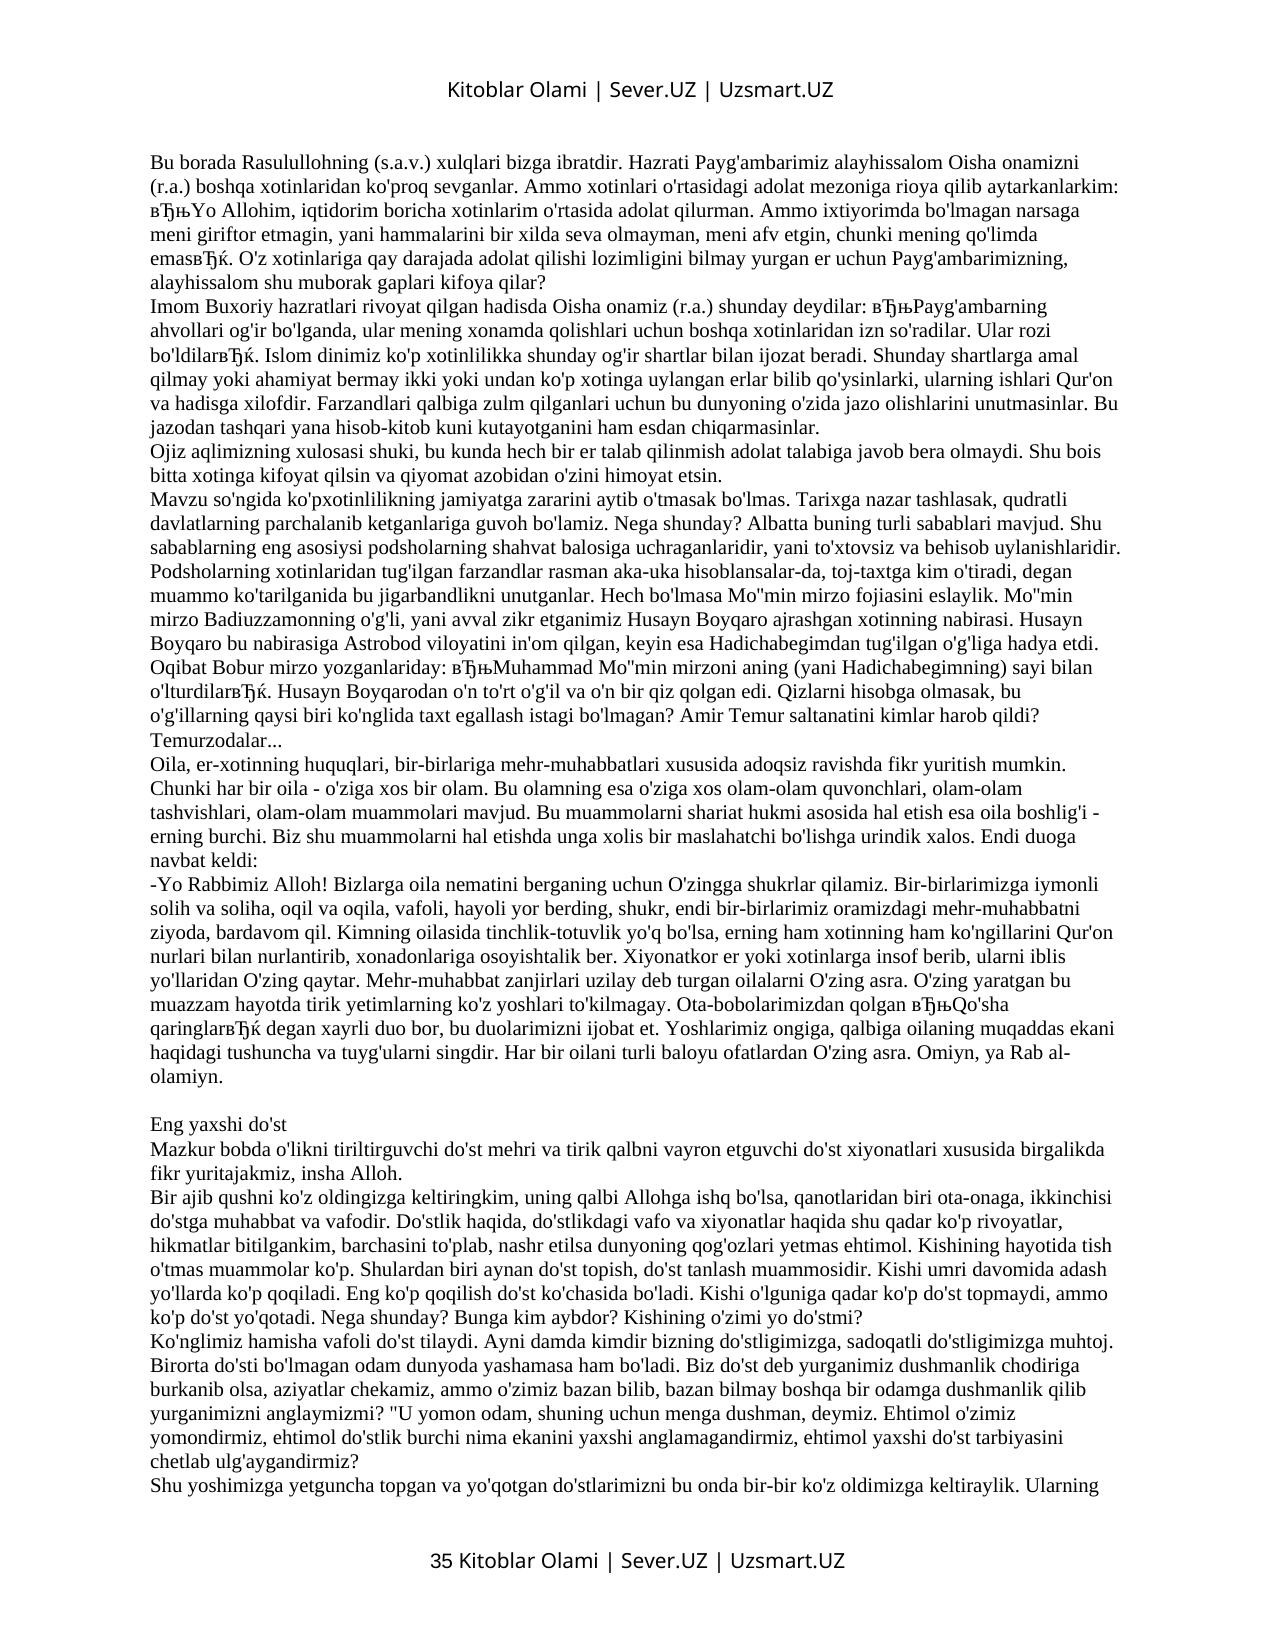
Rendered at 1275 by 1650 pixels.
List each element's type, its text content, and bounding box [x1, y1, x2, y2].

text Bu borada Rasulullohning (s.a.v.) xulqlari bizga ibratdir. Hazrati Payg'ambarimiz alayhissalom Oisha onamizni (r.a.) boshqa xotinlaridan ko'proq sevganlar. Ammo xotinlari o'rtasidagi adolat mezoniga rioya qilib aytarkanlarkim: вЂњYo Allohim, iqtidorim boricha xotinlarim o'rtasida adolat qilurman. Ammo ixtiyorimda bo'lmagan narsaga meni giriftor etmagin, yani hammalarini bir xilda seva olmayman, meni afv etgin, chunki mening qo'limda emasвЂќ. O'z xotinlariga qay darajada adolat qilishi lozimligini bilmay yurgan er uchun Payg'ambarimizning, alayhissalom shu muborak gaplari kifoya qilar? [150, 150, 1125, 294]
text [150, 1473, 1125, 1497]
text Mavzu so'ngida ko'pxotinlilikning jamiyatga zararini aytib o'tmasak bo'lmas. Tarixga nazar tashlasak, qudratli davlatlarning parchalanib ketganlariga guvoh bo'lamiz. Nega shunday? Albatta buning turli sabablari mavjud. Shu sabablarning eng asosiysi podsholarning shahvat balosiga uchraganlaridir, yani to'xtovsiz va behisob uylanishlaridir. Podsholarning xotinlaridan tug'ilgan farzandlar rasman aka-uka hisoblansalar-da, toj-taxtga kim o'tiradi, degan muammo ko'tarilganida bu jigarbandlikni unutganlar. Hech bo'lmasa Mo''min mirzo fojiasini eslaylik. Mo''min mirzo Badiuzzamonning o'g'li, yani avval zikr etganimiz Husayn Boyqaro ajrashgan xotinning nabirasi. Husayn Boyqaro bu nabirasiga Astrobod viloyatini in'om qilgan, keyin esa Hadichabegimdan tug'ilgan o'g'liga hadya etdi. Oqibat Bobur mirzo yozganlariday: вЂњMuhammad Mo''min mirzoni aning (yani Hadichabegimning) sayi bilan o'lturdilarвЂќ. Husayn Boyqarodan o'n to'rt o'g'il va o'n bir qiz qolgan edi. Qizlarni hisobga olmasak, bu o'g'illarning qaysi biri ko'nglida taxt egallash istagi bo'lmagan? Amir Temur saltanatini kimlar harob qildi? Temurzodalar... [150, 487, 1125, 752]
text Eng yaxshi do'st [150, 1112, 1125, 1136]
text Mazkur bobda o'likni tiriltirguvchi do'st mehri va tirik qalbni vayron etguvchi do'st xiyonatlari xususida birgalikda fikr yuritajakmiz, insha Alloh. [150, 1136, 1125, 1184]
text Ojiz aqlimizning xulosasi shuki, bu kunda hech bir er talab qilinmish adolat talabiga javob bera olmaydi. Shu bois bitta xotinga kifoyat qilsin va qiyomat azobidan o'zini himoyat etsin. [150, 439, 1125, 487]
text Ko'nglimiz hamisha vafoli do'st tilaydi. Ayni damda kimdir bizning do'stligimizga, sadoqatli do'stligimizga muhtoj. Birorta do'sti bo'lmagan odam dunyoda yashamasa ham bo'ladi. Biz do'st deb yurganimiz dushmanlik chodiriga burkanib olsa, aziyatlar chekamiz, ammo o'zimiz bazan bilib, bazan bilmay boshqa bir odamga dushmanlik qilib yurganimizni anglaymizmi? "U yomon odam, shuning uchun menga dushman, deymiz. Ehtimol o'zimiz yomondirmiz, ehtimol do'stlik burchi nima ekanini yaxshi anglamagandirmiz, ehtimol yaxshi do'st tarbiyasini chetlab ulg'aygandirmiz? [150, 1329, 1125, 1473]
text Bir ajib qushni ko'z oldingizga keltiringkim, uning qalbi Allohga ishq bo'lsa, qanotlaridan biri ota-onaga, ikkinchisi do'stga muhabbat va vafodir. Do'stlik haqida, do'stlikdagi vafo va xiyonatlar haqida shu qadar ko'p rivoyatlar, hikmatlar bitilgankim, barchasini to'plab, nashr etilsa dunyoning qog'ozlari yetmas ehtimol. Kishining hayotida tish o'tmas muammolar ko'p. Shulardan biri aynan do'st topish, do'st tanlash muammosidir. Kishi umri davomida adash yo'llarda ko'p qoqiladi. Eng ko'p qoqilish do'st ko'chasida bo'ladi. Kishi o'lguniga qadar ko'p do'st topmaydi, ammo ko'p do'st yo'qotadi. Nega shunday? Bunga kim aybdor? Kishining o'zimi yo do'stmi? [150, 1184, 1125, 1329]
text Oila, er-xotinning huquqlari, bir-birlariga mehr-muhabbatlari xususida adoqsiz ravishda fikr yuritish mumkin. Chunki har bir oila - o'ziga xos bir olam. Bu olamning esa o'ziga xos olam-olam quvonchlari, olam-olam tashvishlari, olam-olam muammolari mavjud. Bu muammolarni shariat hukmi asosida hal etish esa oila boshlig'i - erning burchi. Biz shu muammolarni hal etishda unga xolis bir maslahatchi bo'lishga urindik xalos. Endi duoga navbat keldi: [150, 752, 1125, 872]
text -Yo Rabbimiz Alloh! Bizlarga oila nematini berganing uchun O'zingga shukrlar qilamiz. Bir-birlarimizga iymonli solih va soliha, oqil va oqila, vafoli, hayoli yor berding, shukr, endi bir-birlarimiz oramizdagi mehr-muhabbatni ziyoda, bardavom qil. Kimning oilasida tinchlik-totuvlik yo'q bo'lsa, erning ham xotinning ham ko'ngillarini Qur'on nurlari bilan nurlantirib, xonadonlariga osoyishtalik ber. Xiyonatkor er yoki xotinlarga insof berib, ularni iblis yo'llaridan O'zing qaytar. Mehr-muhabbat zanjirlari uzilay deb turgan oilalarni O'zing asra. O'zing yaratgan bu muazzam hayotda tirik yetimlarning ko'z yoshlari to'kilmagay. Ota-bobolarimizdan qolgan вЂњQo'sha qaringlarвЂќ degan xayrli duo bor, bu duolarimizni ijobat et. Yoshlarimiz ongiga, qalbiga oilaning muqaddas ekani haqidagi tushuncha va tuyg'ularni singdir. Har bir oilani turli baloyu ofatlardan O'zing asra. Omiyn, ya Rab al-olamiyn. [150, 872, 1125, 1088]
text Imom Buxoriy hazratlari rivoyat qilgan hadisda Oisha onamiz (r.a.) shunday deydilar: вЂњPayg'ambarning ahvollari og'ir bo'lganda, ular mening xonamda qolishlari uchun boshqa xotinlaridan izn so'radilar. Ular rozi bo'ldilarвЂќ. Islom dinimiz ko'p xotinlilikka shunday og'ir shartlar bilan ijozat beradi. Shunday shartlarga amal qilmay yoki ahamiyat bermay ikki yoki undan ko'p xotinga uylangan erlar bilib qo'ysinlarki, ularning ishlari Qur'on va hadisga xilofdir. Farzandlari qalbiga zulm qilganlari uchun bu dunyoning o'zida jazo olishlarini unutmasinlar. Bu jazodan tashqari yana hisob-kitob kuni kutayotganini ham esdan chiqarmasinlar. [150, 294, 1125, 439]
